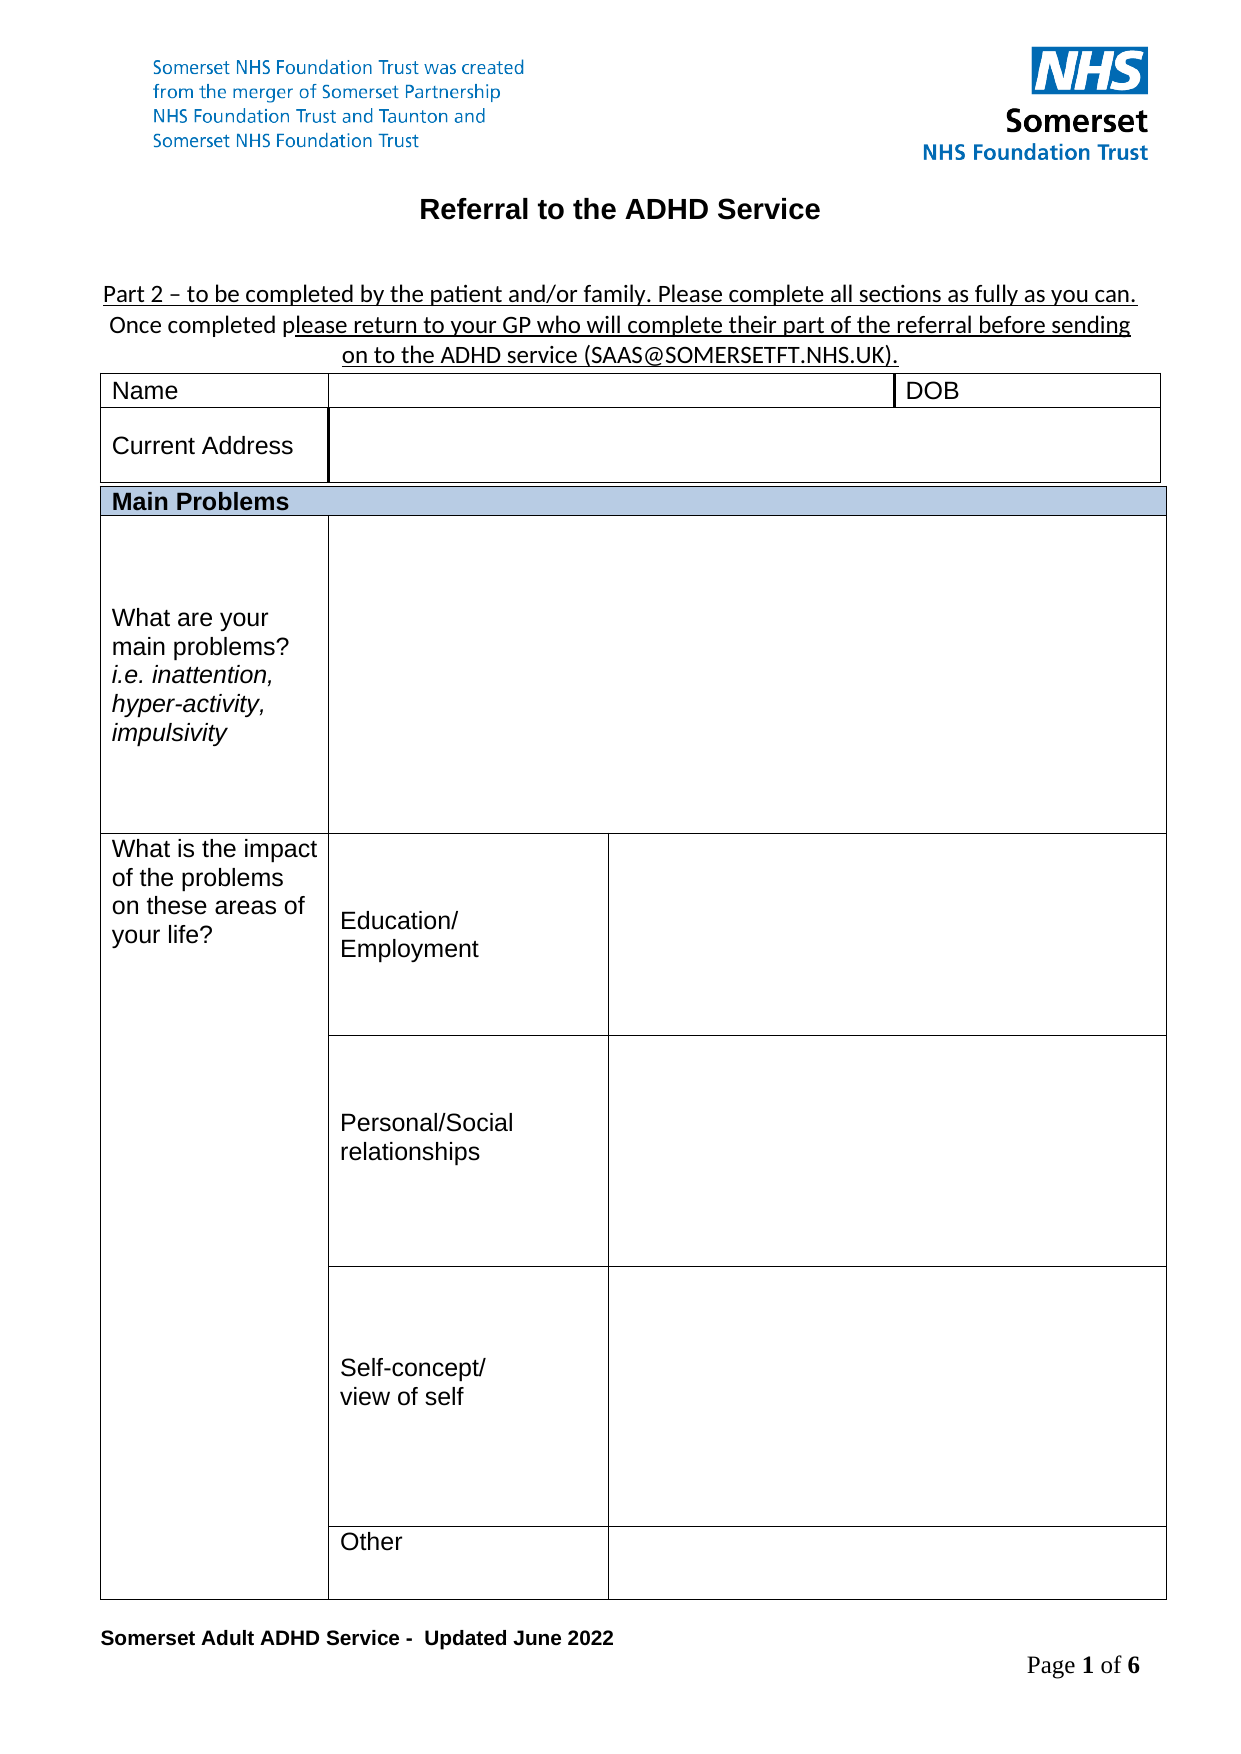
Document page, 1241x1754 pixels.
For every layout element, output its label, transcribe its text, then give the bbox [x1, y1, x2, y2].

table_header Main Problems [101, 487, 1166, 515]
table_header DOB [896, 374, 1160, 407]
text Referral to the ADHD Service [100, 192, 1140, 226]
picture [100, 0, 1200, 160]
table_cell [329, 516, 1166, 833]
table_cell What is the impact of the problems on these areas of your life? [101, 834, 328, 1599]
table_cell Self-concept/ view of self [329, 1267, 608, 1526]
table_cell [609, 834, 1166, 1035]
table_cell Personal/Social relationships [329, 1036, 608, 1266]
table_header Name [101, 374, 328, 407]
table_cell [609, 1036, 1166, 1266]
table_cell Other [329, 1527, 608, 1599]
table_cell What are your main problems? i.e. inattention, hyper-activity, impulsivity [101, 516, 328, 833]
table_cell Current Address [101, 408, 327, 482]
table_header [329, 374, 893, 407]
text Part 2 – to be completed by the patient and/or family. Please complete all sections as fully as you can. Once completed please return to your GP who will complete their part of the referral before sending on to the ADHD service (SAAS@SOMERSETFT.NHS.UK). [100, 279, 1140, 370]
table_cell Education/Employment [329, 834, 608, 1035]
table_cell [330, 408, 1160, 482]
table_cell [609, 1267, 1166, 1526]
table_cell [609, 1527, 1166, 1599]
